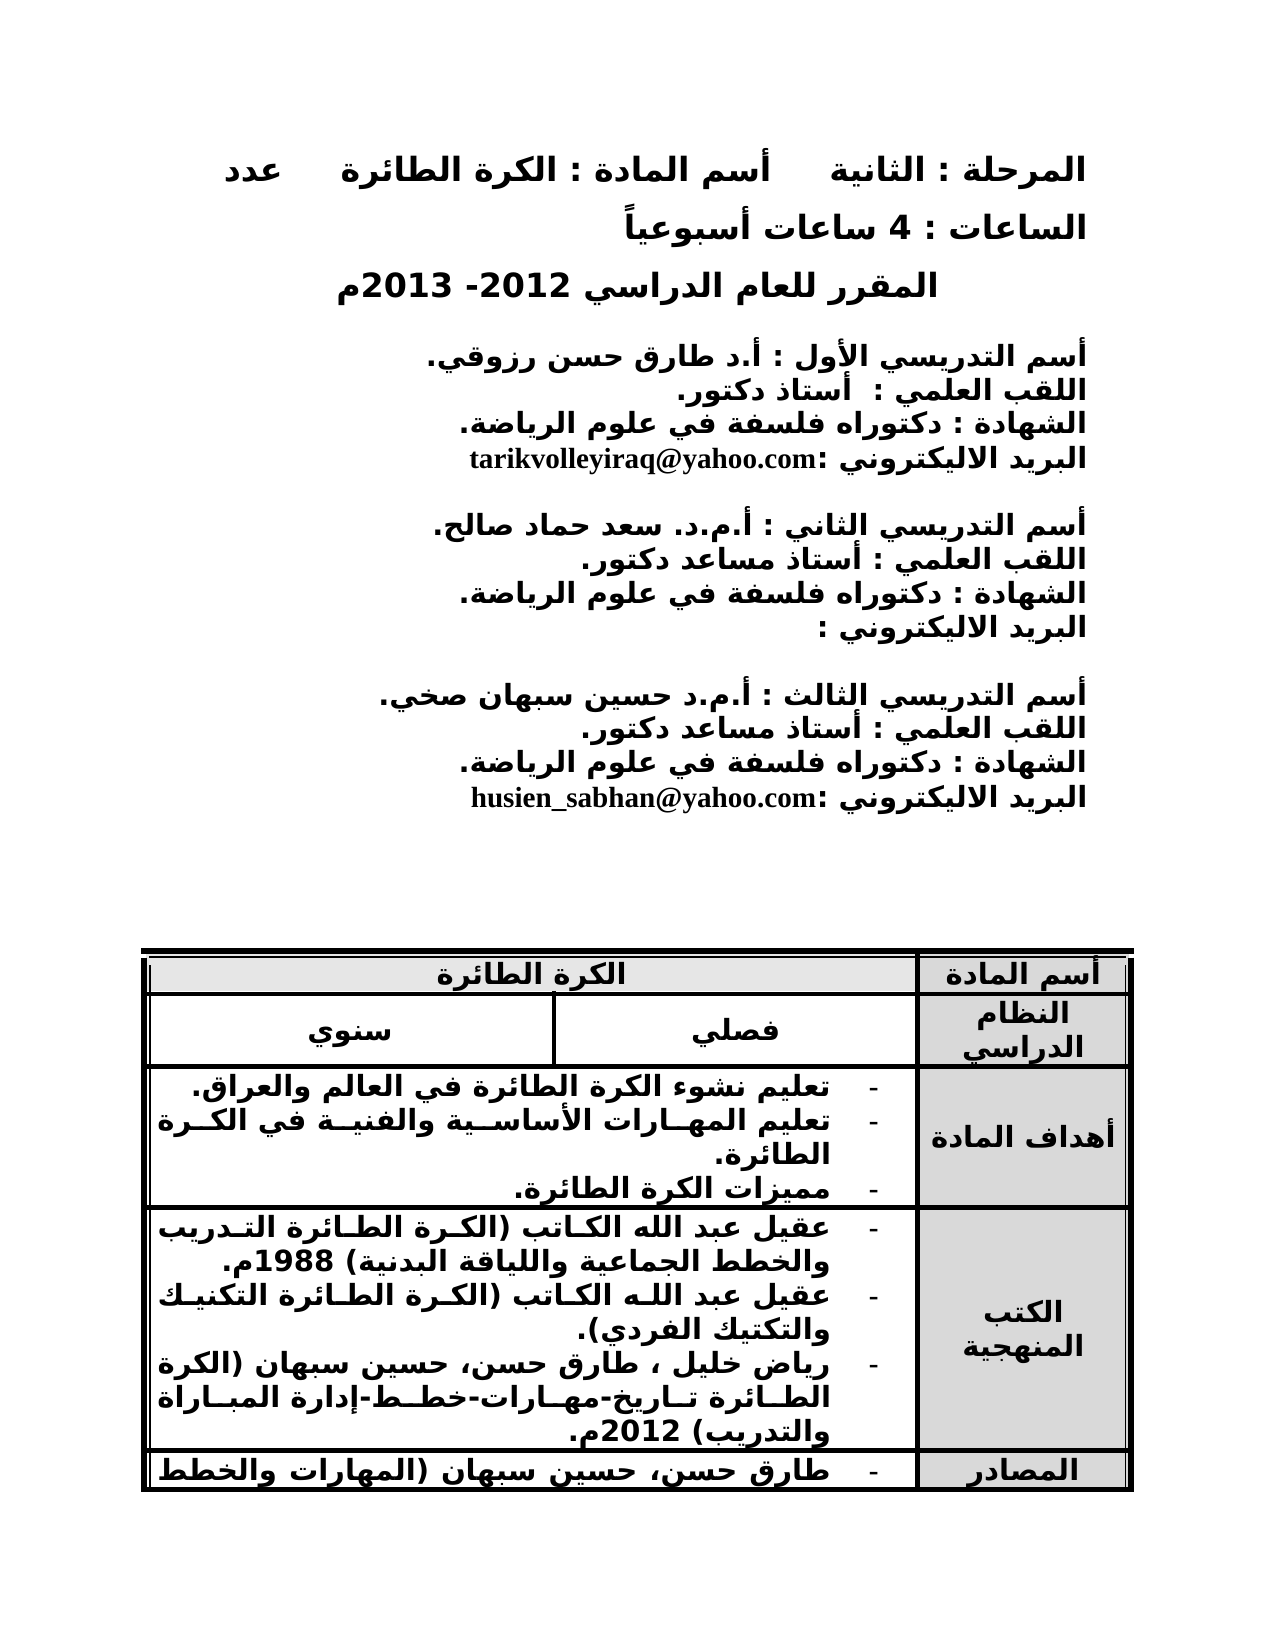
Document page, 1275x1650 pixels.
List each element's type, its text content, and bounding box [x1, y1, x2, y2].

text اللقب العلمي : أستاذ دكتور. [187, 373, 1087, 407]
table_cell فصلي [556, 996, 915, 1064]
text البريد الاليكتروني :tarikvolleyiraq@yahoo.com [187, 441, 1087, 475]
text أسم التدريسي الثالث : أ.م.د حسين سبهان صخي. [187, 678, 1087, 712]
text أسم التدريسي الثاني : أ.م.د. سعد حماد صالح. [187, 508, 1087, 542]
table_cell تعليم نشوء الكرة الطائرة في العالم والعراق. تعليم المهارات الأساسية والفنية في الكرة الطائرة. مميزات الكرة الطائرة. [151, 1069, 915, 1205]
text المرحلة : الثانية أسم المادة : الكرة الطائرة عدد الساعات : 4 ساعات أسبوعياً [187, 150, 1087, 247]
table_cell الكتب المنهجية [920, 1210, 1125, 1448]
table_cell المصادر الخارجية [920, 1453, 1125, 1487]
table_header أسم المادة [920, 954, 1129, 991]
text الشهادة : دكتوراه فلسفة في علوم الرياضة. [187, 407, 1087, 441]
table_cell أهداف المادة [920, 1069, 1125, 1205]
text الشهادة : دكتوراه فلسفة في علوم الرياضة. [187, 576, 1087, 610]
text البريد الاليكتروني : [187, 610, 1087, 644]
text أسم التدريسي الأول : أ.د طارق حسن رزوقي. [187, 339, 1087, 373]
table_cell النظام الدراسي [920, 996, 1125, 1064]
text الشهادة : دكتوراه فلسفة في علوم الرياضة. [187, 746, 1087, 780]
table_header الكرة الطائرة [146, 954, 915, 991]
table_cell عقيل عبد الله الكاتب (الكرة الطائرة التدريب والخطط الجماعية واللياقة البدنية) 1988م. عقيل عبد الله الكاتب (الكرة الطائرة التكنيك والتكتيك الفردي). رياض خليل ، طارق حسن، حسين سبهان (الكرة الطائرة تاريخ-مهارات-خطط-إدارة المباراة والتدريب) 2012م. [151, 1210, 915, 1448]
text اللقب العلمي : أستاذ مساعد دكتور. [187, 542, 1087, 576]
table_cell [151, 1453, 915, 1487]
table_cell سنوي [151, 996, 552, 1064]
text اللقب العلمي : أستاذ مساعد دكتور. [187, 712, 1087, 746]
text البريد الاليكتروني :husien_sabhan@yahoo.com [187, 780, 1087, 814]
text المقرر للعام الدراسي 2012- 2013م [187, 266, 1087, 305]
